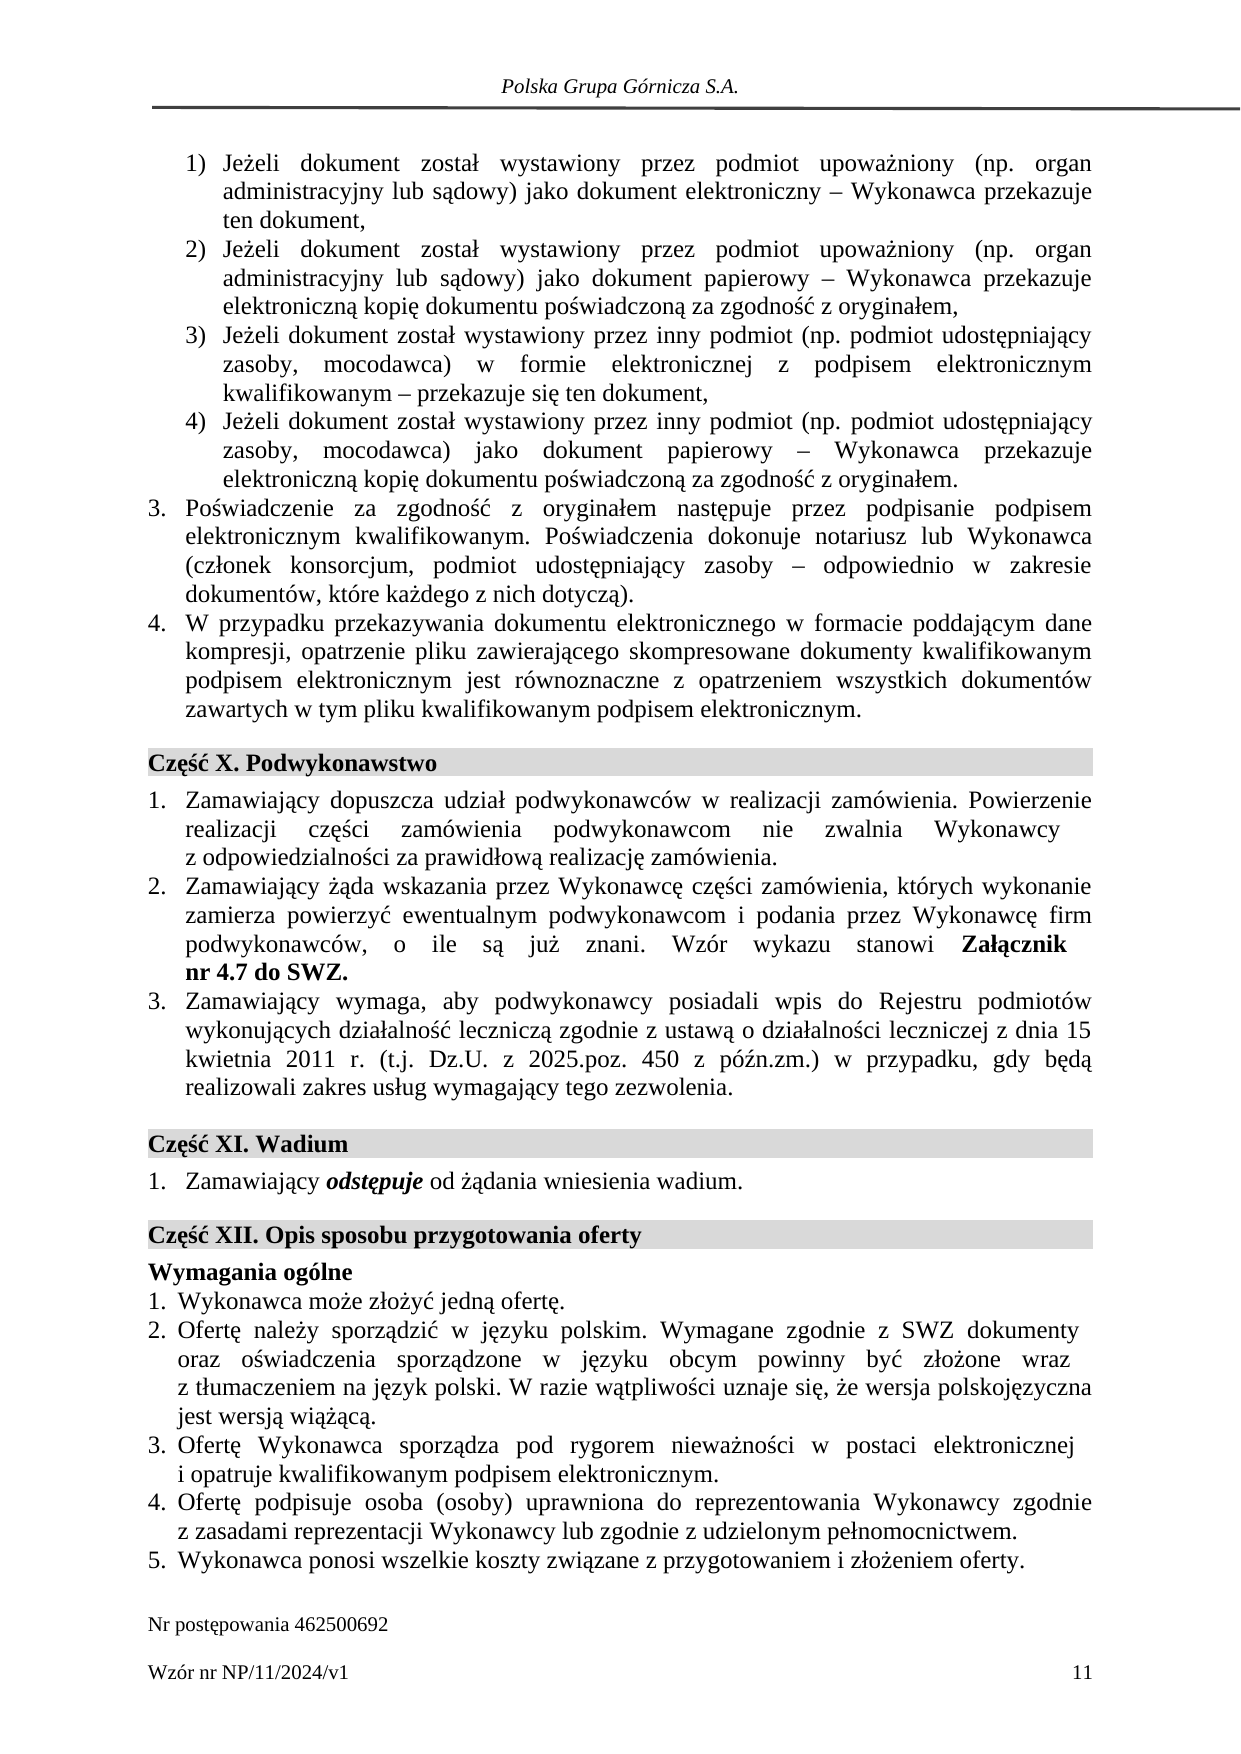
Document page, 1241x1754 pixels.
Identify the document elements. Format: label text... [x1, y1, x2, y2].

list Zamawiający dopuszcza udział podwykonawców w realizacji zamówienia. Powierzenie realizacji części zamówienia podwykonawcom nie zwalnia Wykonawcy z odpowiedzialności za prawidłową realizację zamówienia. [148, 785, 1093, 871]
list Ofertę Wykonawca sporządza pod rygorem nieważności w postaci elektronicznej i opatruje kwalifikowanym podpisem elektronicznym. [148, 1430, 1093, 1487]
list Zamawiający odstępuje od żądania wniesienia wadium. [148, 1166, 1093, 1195]
list Jeżeli dokument został wystawiony przez inny podmiot (np. podmiot udostępniający zasoby, mocodawca) w formie elektronicznej z podpisem elektronicznym kwalifikowanym – przekazuje się ten dokument, [185, 320, 1093, 406]
list W przypadku przekazywania dokumentu elektronicznego w formacie poddającym dane kompresji, opatrzenie pliku zawierającego skompresowane dokumenty kwalifikowanym podpisem elektronicznym jest równoznaczne z opatrzeniem wszystkich dokumentów zawartych w tym pliku kwalifikowanym podpisem elektronicznym. [148, 608, 1093, 723]
list Wykonawca ponosi wszelkie koszty związane z przygotowaniem i złożeniem oferty. [148, 1545, 1093, 1574]
list Ofertę należy sporządzić w języku polskim. Wymagane zgodnie z SWZ dokumenty oraz oświadczenia sporządzone w języku obcym powinny być złożone wraz z tłumaczeniem na język polski. W razie wątpliwości uznaje się, że wersja polskojęzyczna jest wersją wiążącą. [148, 1315, 1093, 1430]
list Wykonawca może złożyć jedną ofertę. [148, 1286, 1093, 1315]
list Jeżeli dokument został wystawiony przez podmiot upoważniony (np. organ administracyjny lub sądowy) jako dokument papierowy – Wykonawca przekazuje elektroniczną kopię dokumentu poświadczoną za zgodność z oryginałem, [185, 234, 1093, 320]
subtitle Część X. Podwykonawstwo [148, 748, 1093, 776]
list Poświadczenie za zgodność z oryginałem następuje przez podpisanie podpisem elektronicznym kwalifikowanym. Poświadczenia dokonuje notariusz lub Wykonawca (członek konsorcjum, podmiot udostępniający zasoby – odpowiednio w zakresie dokumentów, które każdego z nich dotyczą). [148, 493, 1093, 608]
list Zamawiający wymaga, aby podwykonawcy posiadali wpis do Rejestru podmiotów wykonujących działalność leczniczą zgodnie z ustawą o działalności leczniczej z dnia 15 kwietnia 2011 r. (t.j. Dz.U. z 2025.poz. 450 z późn.zm.) w przypadku, gdy będą realizowali zakres usług wymagający tego zezwolenia. [148, 986, 1093, 1101]
list Ofertę podpisuje osoba (osoby) uprawniona do reprezentowania Wykonawcy zgodnie z zasadami reprezentacji Wykonawcy lub zgodnie z udzielonym pełnomocnictwem. [148, 1487, 1093, 1545]
text Wymagania ogólne [148, 1257, 1093, 1286]
list Zamawiający żąda wskazania przez Wykonawcę części zamówienia, których wykonanie zamierza powierzyć ewentualnym podwykonawcom i podania przez Wykonawcę firm podwykonawców, o ile są już znani. Wzór wykazu stanowi Załącznik nr 4.7 do SWZ. [148, 871, 1093, 986]
list Jeżeli dokument został wystawiony przez inny podmiot (np. podmiot udostępniający zasoby, mocodawca) jako dokument papierowy – Wykonawca przekazuje elektroniczną kopię dokumentu poświadczoną za zgodność z oryginałem. [185, 406, 1093, 493]
subtitle Część XI. Wadium [148, 1129, 1093, 1158]
subtitle Część XII. Opis sposobu przygotowania oferty [148, 1220, 1093, 1249]
list Jeżeli dokument został wystawiony przez podmiot upoważniony (np. organ administracyjny lub sądowy) jako dokument elektroniczny – Wykonawca przekazuje ten dokument, [185, 148, 1093, 234]
